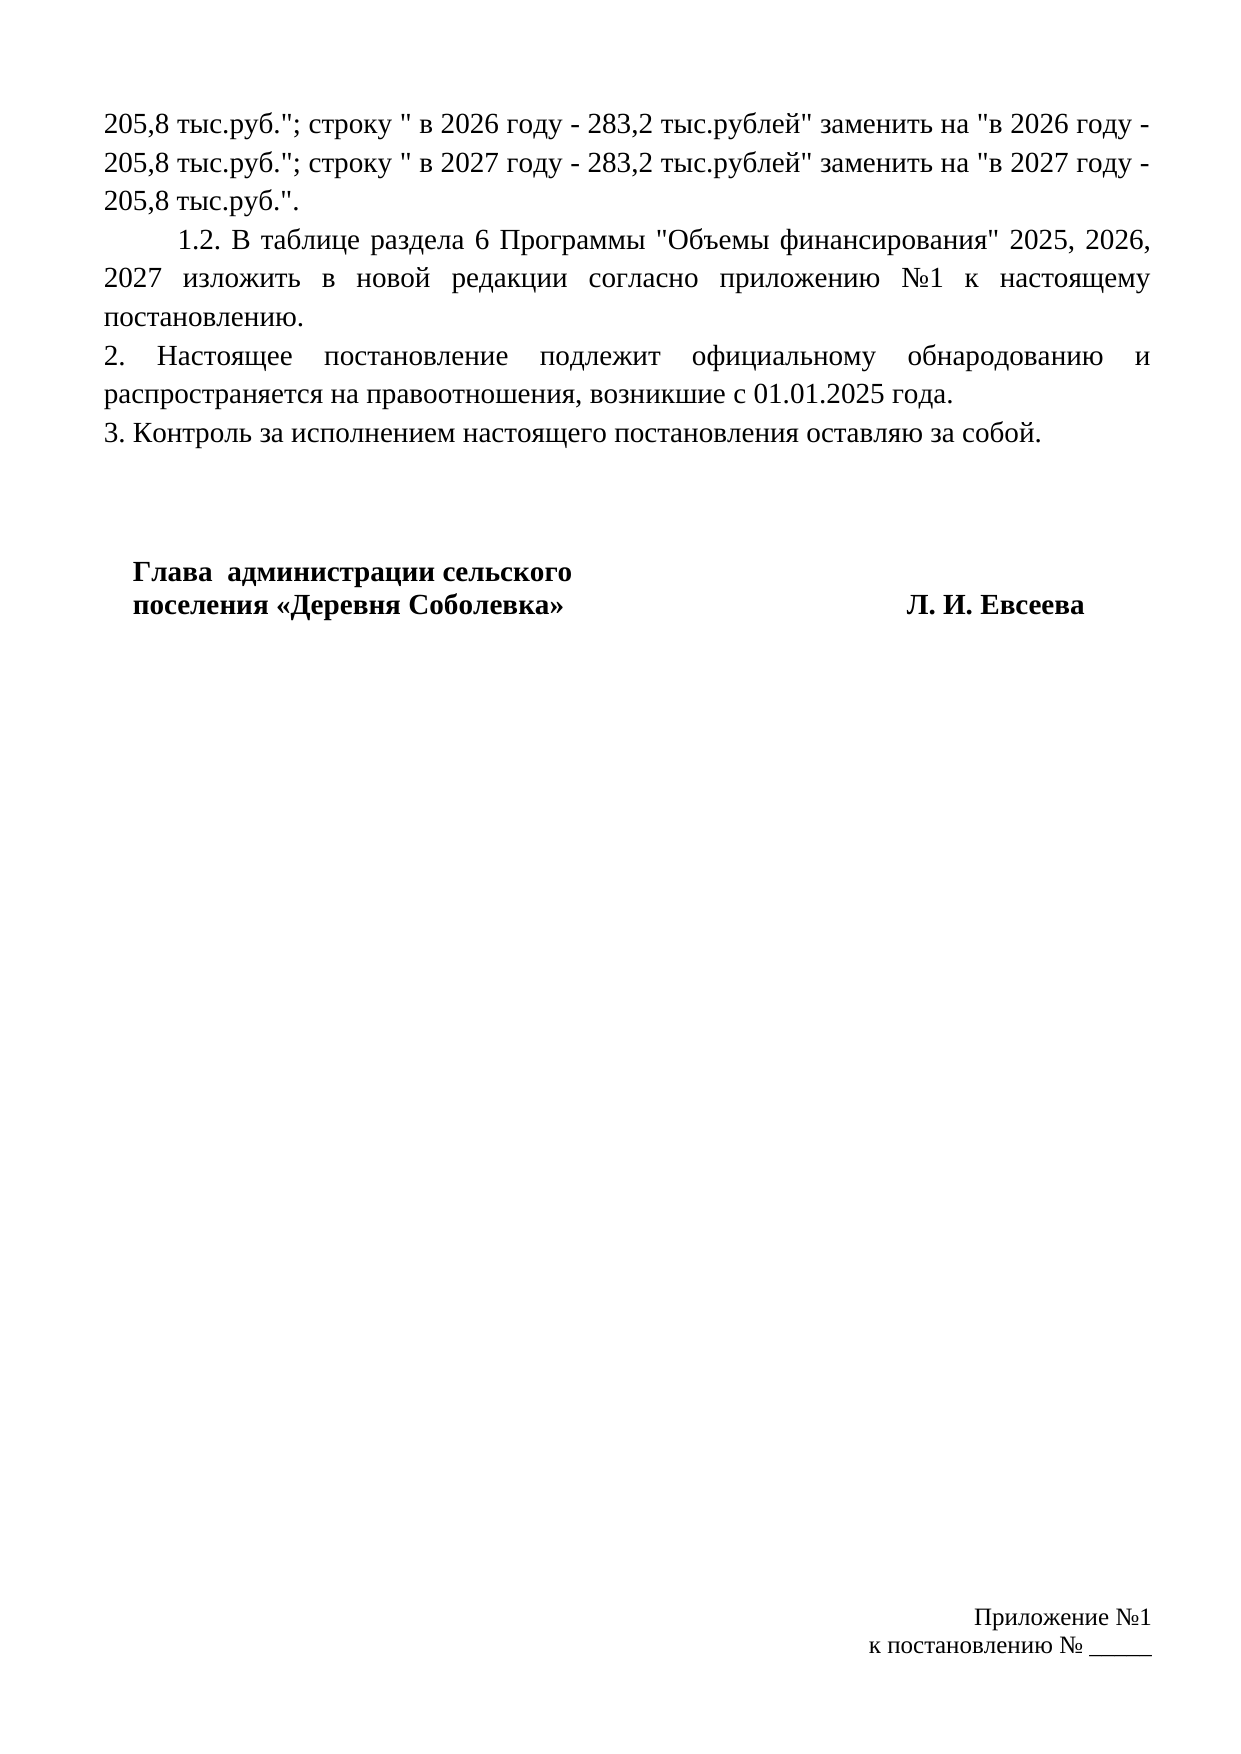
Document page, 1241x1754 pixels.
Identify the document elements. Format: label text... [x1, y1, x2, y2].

text Приложение №1 [103, 1602, 1152, 1630]
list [103, 106, 1152, 217]
text Глава администрации сельского [103, 554, 1152, 587]
text 3. Контроль за исполнением настоящего постановления оставляю за собой. [103, 415, 1152, 448]
text 1.2. В таблице раздела 6 Программы "Объемы финансирования" 2025, 2026, 2027 изложить в новой редакции согласно приложению №1 к настоящему постановлению. [103, 222, 1152, 333]
text поселения «Деревня Соболевка» Л. И. Евсеева [103, 587, 1152, 621]
text к постановлению № _____ [103, 1630, 1152, 1659]
list 2. Настоящее постановление подлежит официальному обнародованию и распространяется на правоотношения, возникшие с 01.01.2025 года. [103, 338, 1152, 410]
